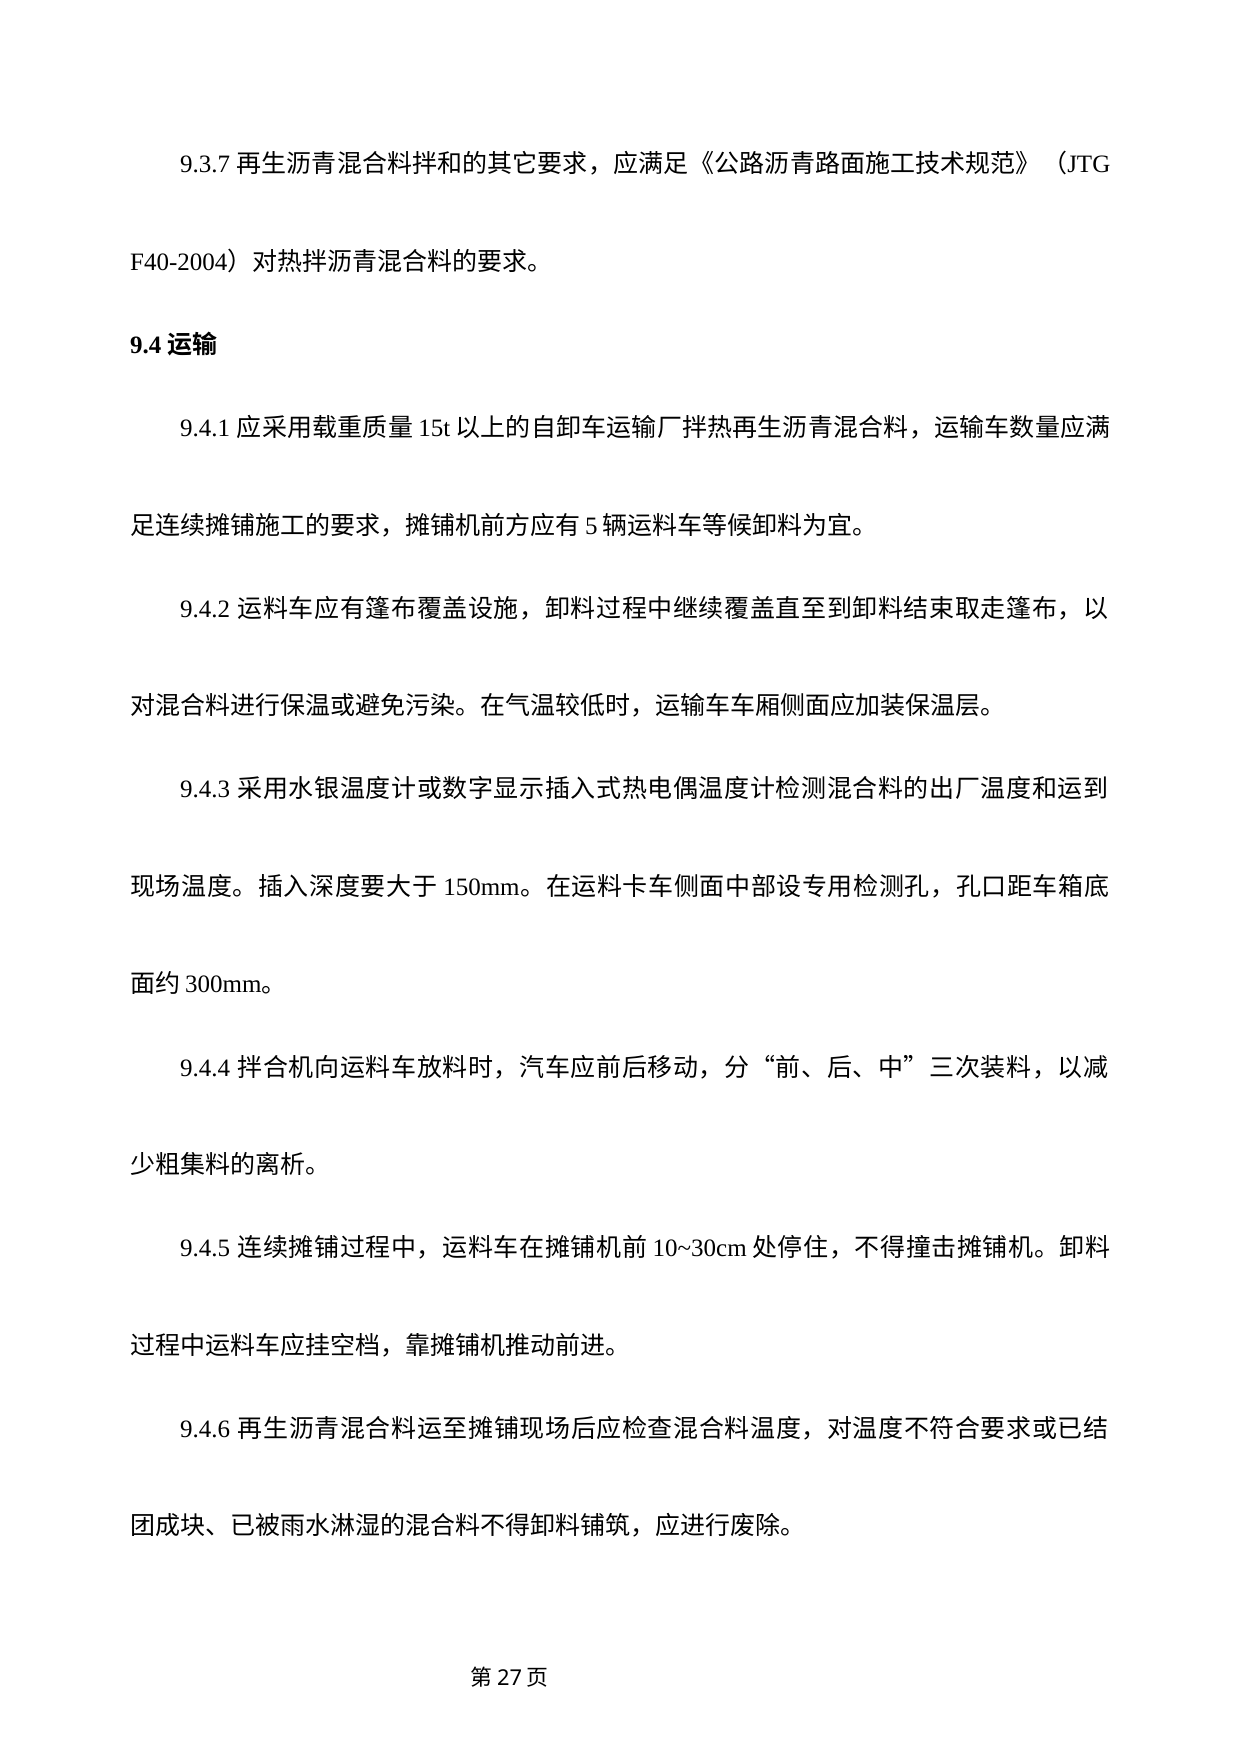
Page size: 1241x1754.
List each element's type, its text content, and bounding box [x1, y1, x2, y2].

text 9.4.2 运料车应有篷布覆盖设施，卸料过程中继续覆盖直至到卸料结束取走篷布，以对混合料进行保温或避免污染。在气温较低时，运输车车厢侧面应加装保温层。 [130, 574, 1110, 736]
text 9.3.7 再生沥青混合料拌和的其它要求，应满足《公路沥青路面施工技术规范》（JTG F40-2004）对热拌沥青混合料的要求。 [130, 129, 1110, 292]
text 9.4.3 采用水银温度计或数字显示插入式热电偶温度计检测混合料的出厂温度和运到现场温度。插入深度要大于150mm。在运料卡车侧面中部设专用检测孔，孔口距车箱底面约300mm。 [130, 754, 1110, 1014]
text 9.4.5 连续摊铺过程中，运料车在摊铺机前10~30cm处停住，不得撞击摊铺机。卸料过程中运料车应挂空档，靠摊铺机推动前进。 [130, 1213, 1110, 1376]
text 9.4.6 再生沥青混合料运至摊铺现场后应检查混合料温度，对温度不符合要求或已结团成块、已被雨水淋湿的混合料不得卸料铺筑，应进行废除。 [130, 1394, 1110, 1556]
text 9.4 运输 [130, 310, 1110, 375]
text 9.4.1 应采用载重质量15t以上的自卸车运输厂拌热再生沥青混合料，运输车数量应满足连续摊铺施工的要求，摊铺机前方应有5辆运料车等候卸料为宜。 [130, 393, 1110, 556]
text 9.4.4 拌合机向运料车放料时，汽车应前后移动，分“前、后、中”三次装料，以减少粗集料的离析。 [130, 1033, 1110, 1195]
